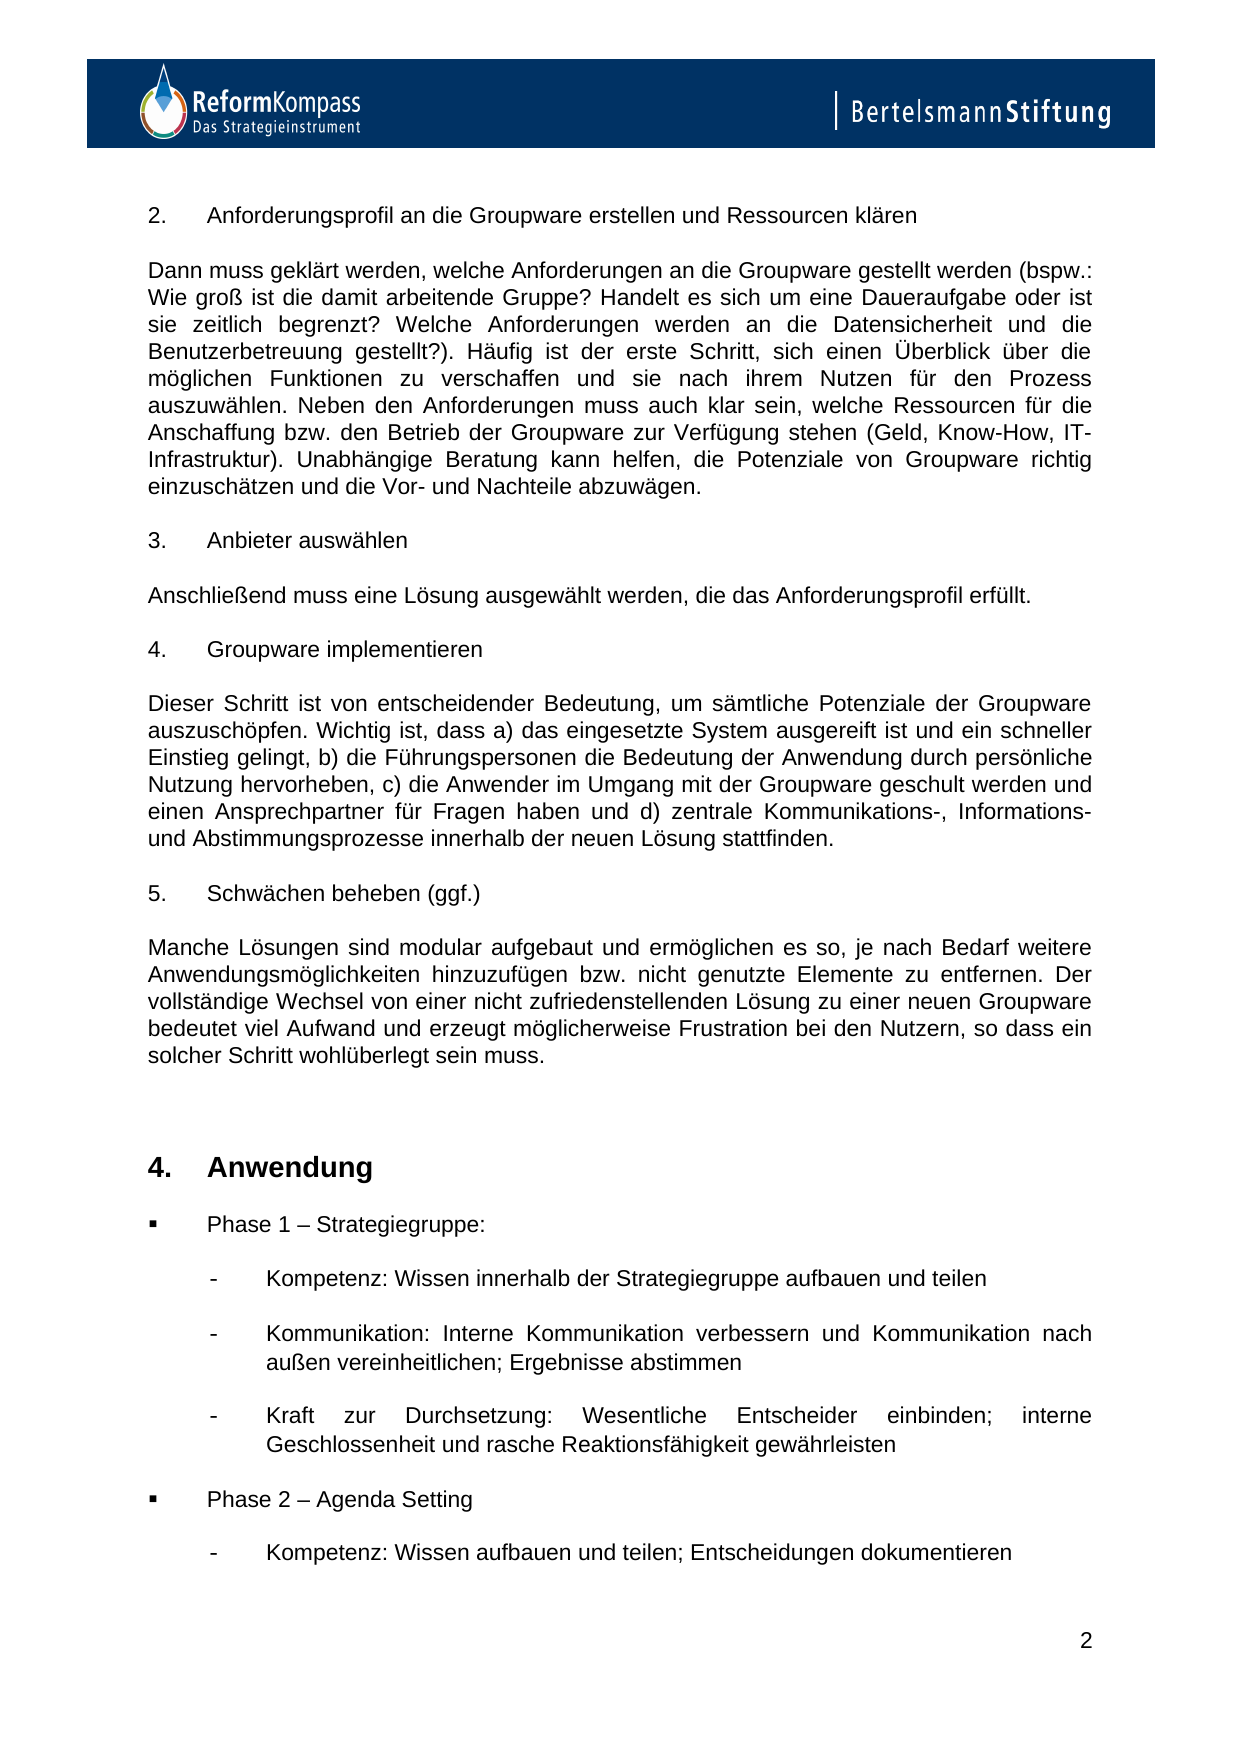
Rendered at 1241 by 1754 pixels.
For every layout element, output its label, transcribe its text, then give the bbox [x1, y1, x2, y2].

list Phase 1 – Strategiegruppe: [148, 1210, 1093, 1237]
list Kompetenz: Wissen aufbauen und teilen; Entscheidungen dokumentieren [207, 1539, 1093, 1567]
list Groupware implementieren [148, 635, 1093, 662]
list Schwächen beheben (ggf.) [148, 879, 1093, 906]
list Kompetenz: Wissen innerhalb der Strategiegruppe aufbauen und teilen [207, 1264, 1093, 1293]
text Anschließend muss eine Lösung ausgewählt werden, die das Anforderungsprofil erfüllt. [148, 581, 1093, 608]
text Dann muss geklärt werden, welche Anforderungen an die Groupware gestellt werden (bspw.: Wie groß ist die damit arbeitende Gruppe? Handelt es sich um eine Daueraufgabe oder ist sie zeitlich begrenzt? Welche Anforderungen werden an die Datensicherheit und die Benutzerbetreuung gestellt?). Häufig ist der erste Schritt, sich einen Überblick über die möglichen Funktionen zu verschaffen und sie nach ihrem Nutzen für den Prozess auszuwählen. Neben den Anforderungen muss auch klar sein, welche Ressourcen für die Anschaffung bzw. den Betrieb der Groupware zur Verfügung stehen (Geld, Know-How, IT-Infrastruktur). Unabhängige Beratung kann helfen, die Potenziale von Groupware richtig einzuschätzen und die Vor- und Nachteile abzuwägen. [148, 256, 1093, 500]
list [207, 1402, 1093, 1458]
list Kommunikation: Interne Kommunikation verbessern und Kommunikation nach außen vereinheitlichen; Ergebnisse abstimmen [207, 1320, 1093, 1375]
text Dieser Schritt ist von entscheidender Bedeutung, um sämtliche Potenziale der Groupware auszuschöpfen. Wichtig ist, dass a) das eingesetzte System ausgereift ist und ein schneller Einstieg gelingt, b) die Führungspersonen die Bedeutung der Anwendung durch persönliche Nutzung hervorheben, c) die Anwender im Umgang mit der Groupware geschult werden und einen Ansprechpartner für Fragen haben und d) zentrale Kommunikations-, Informations- und Abstimmungsprozesse innerhalb der neuen Lösung stattfinden. [148, 689, 1093, 852]
list Phase 2 – Agenda Setting [148, 1485, 1093, 1512]
subtitle Anwendung [148, 1150, 1093, 1183]
list Anforderungsprofil an die Groupware erstellen und Ressourcen klären [148, 202, 1093, 229]
text Manche Lösungen sind modular aufgebaut und ermöglichen es so, je nach Bedarf weitere Anwendungsmöglichkeiten hinzuzufügen bzw. nicht genutzte Elemente zu entfernen. Der vollständige Wechsel von einer nicht zufriedenstellenden Lösung zu einer neuen Groupware bedeutet viel Aufwand und erzeugt möglicherweise Frustration bei den Nutzern, so dass ein solcher Schritt wohlüberlegt sein muss. [148, 933, 1093, 1068]
list Anbieter auswählen [148, 527, 1093, 554]
